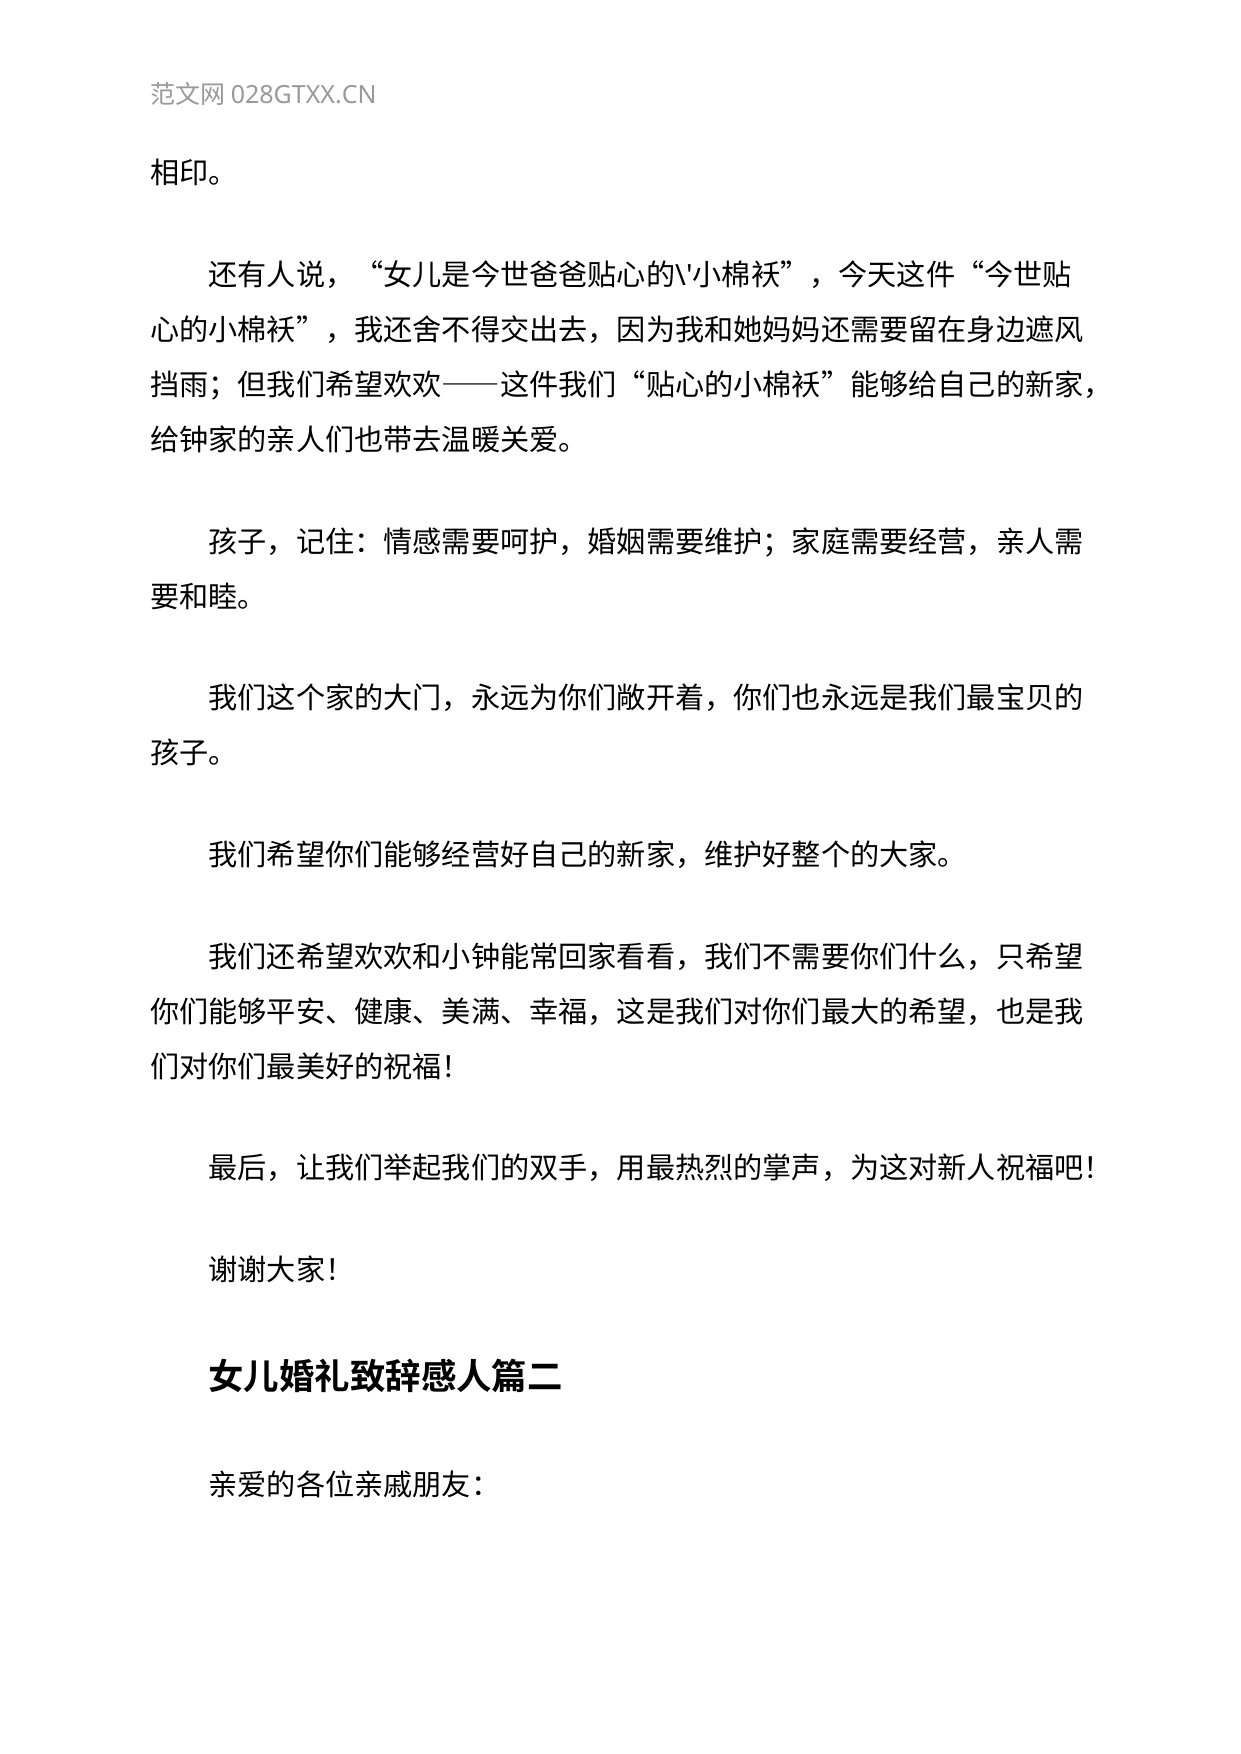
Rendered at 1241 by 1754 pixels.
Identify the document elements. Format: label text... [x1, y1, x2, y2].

text 孩子，记住：情感需要呵护，婚姻需要维护；家庭需要经营，亲人需要和睦。 [150, 518, 1090, 616]
text 最后，让我们举起我们的双手，用最热烈的掌声，为这对新人祝福吧！ [150, 1145, 1090, 1187]
text 我们希望你们能够经营好自己的新家，维护好整个的大家。 [150, 832, 1090, 874]
text 女儿婚礼致辞感人篇二 [150, 1348, 1090, 1400]
text 我们这个家的大门，永远为你们敞开着，你们也永远是我们最宝贝的孩子。 [150, 675, 1090, 772]
text 我们还希望欢欢和小钟能常回家看看，我们不需要你们什么，只希望你们能够平安、健康、美满、幸福，这是我们对你们最大的希望，也是我们对你们最美好的祝福！ [150, 933, 1090, 1086]
text 还有人说，“女儿是今世爸爸贴心的\'小棉袄”，今天这件“今世贴心的小棉袄”，我还舍不得交出去，因为我和她妈妈还需要留在身边遮风挡雨；但我们希望欢欢——这件我们“贴心的小棉袄”能够给自己的新家，给钟家的亲人们也带去温暖关爱。 [150, 252, 1090, 459]
text 谢谢大家！ [150, 1247, 1090, 1289]
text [150, 150, 1090, 192]
text 亲爱的各位亲戚朋友： [150, 1462, 1090, 1504]
